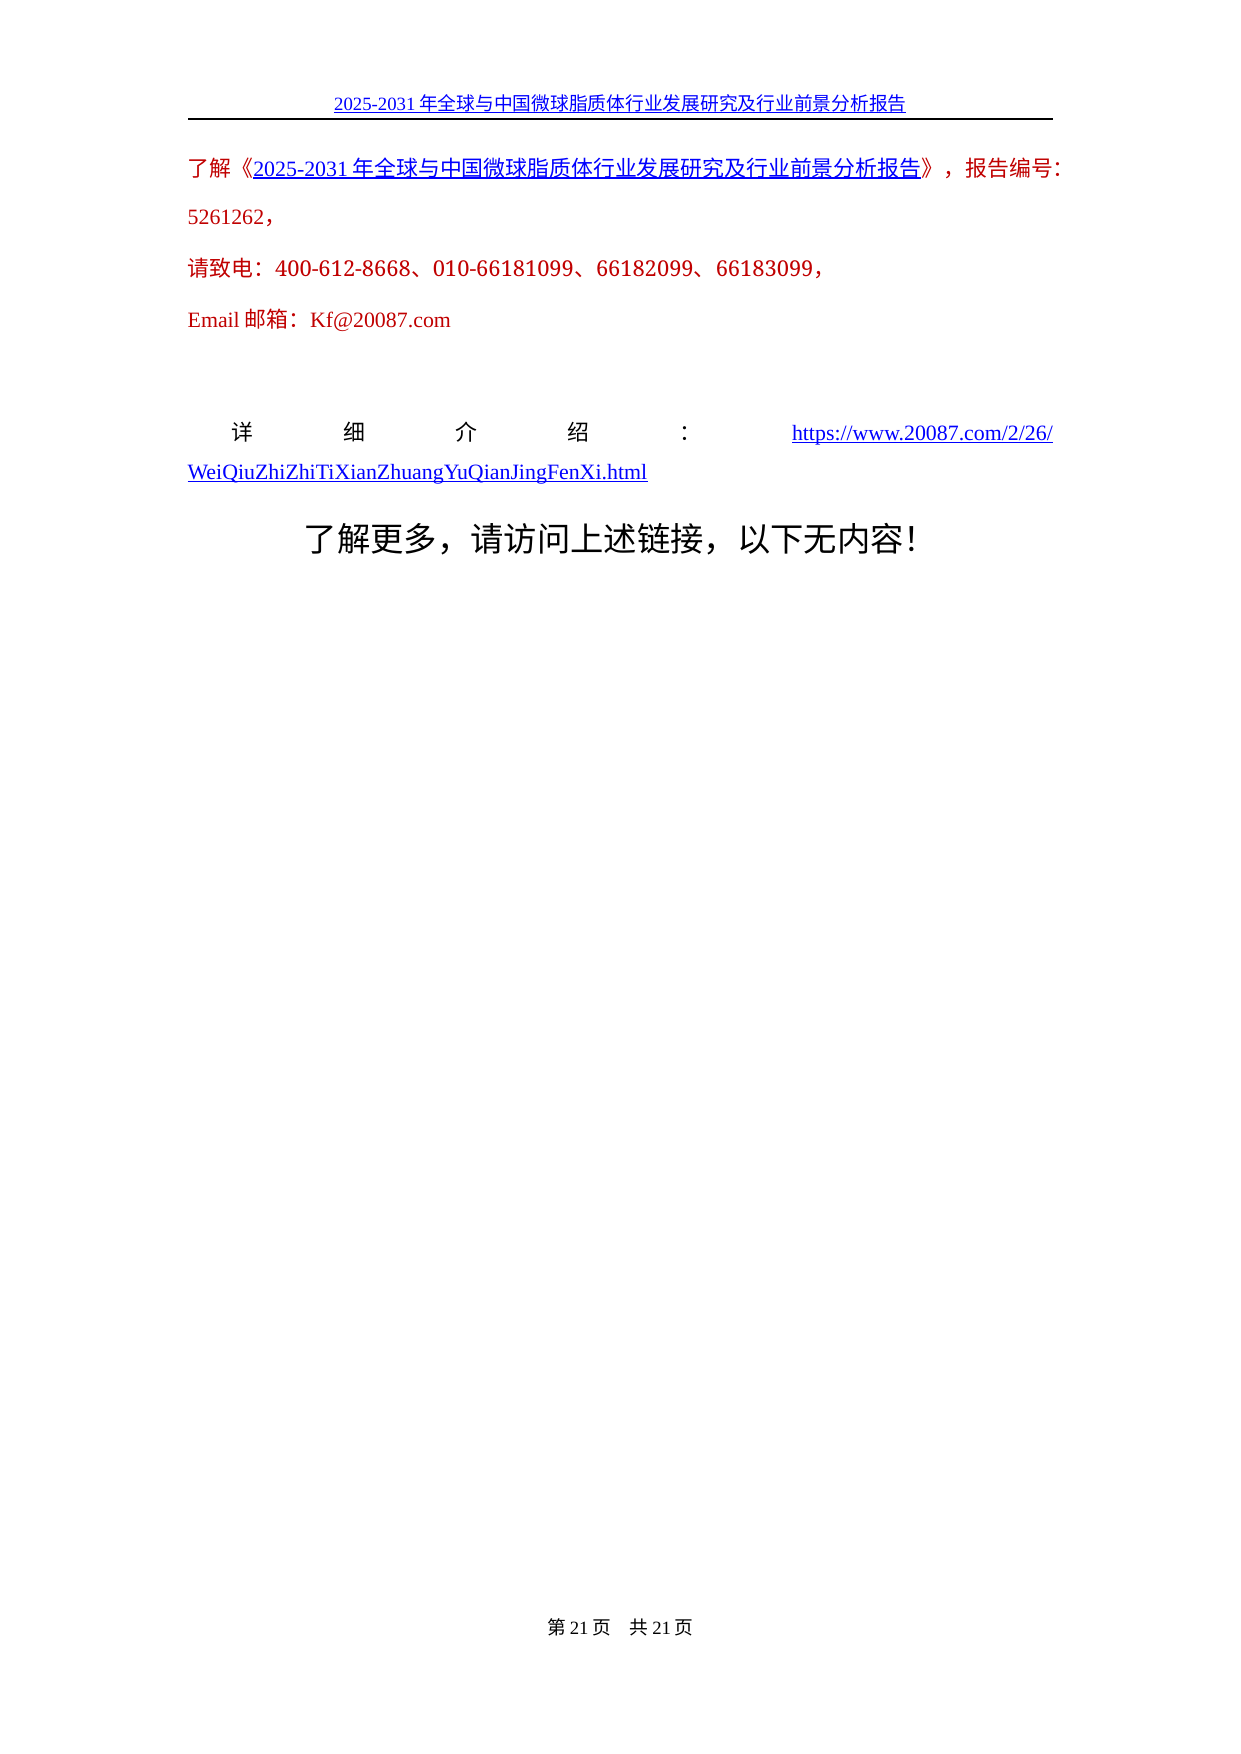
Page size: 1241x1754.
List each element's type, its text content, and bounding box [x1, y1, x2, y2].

text 请致电：400-612-8668、010-66181099、66182099、66183099， [187, 251, 1053, 283]
text 了解《2025-2031年全球与中国微球脂质体行业发展研究及行业前景分析报告》，报告编号：5261262， [187, 150, 1053, 231]
text Email邮箱：Kf@20087.com [187, 302, 1053, 334]
text 详细介绍：https://www.20087.com/2/26/WeiQiuZhiZhiTiXianZhuangYuQianJingFenXi.html [187, 415, 1053, 488]
title 了解更多，请访问上述链接，以下无内容！ [187, 504, 1053, 569]
